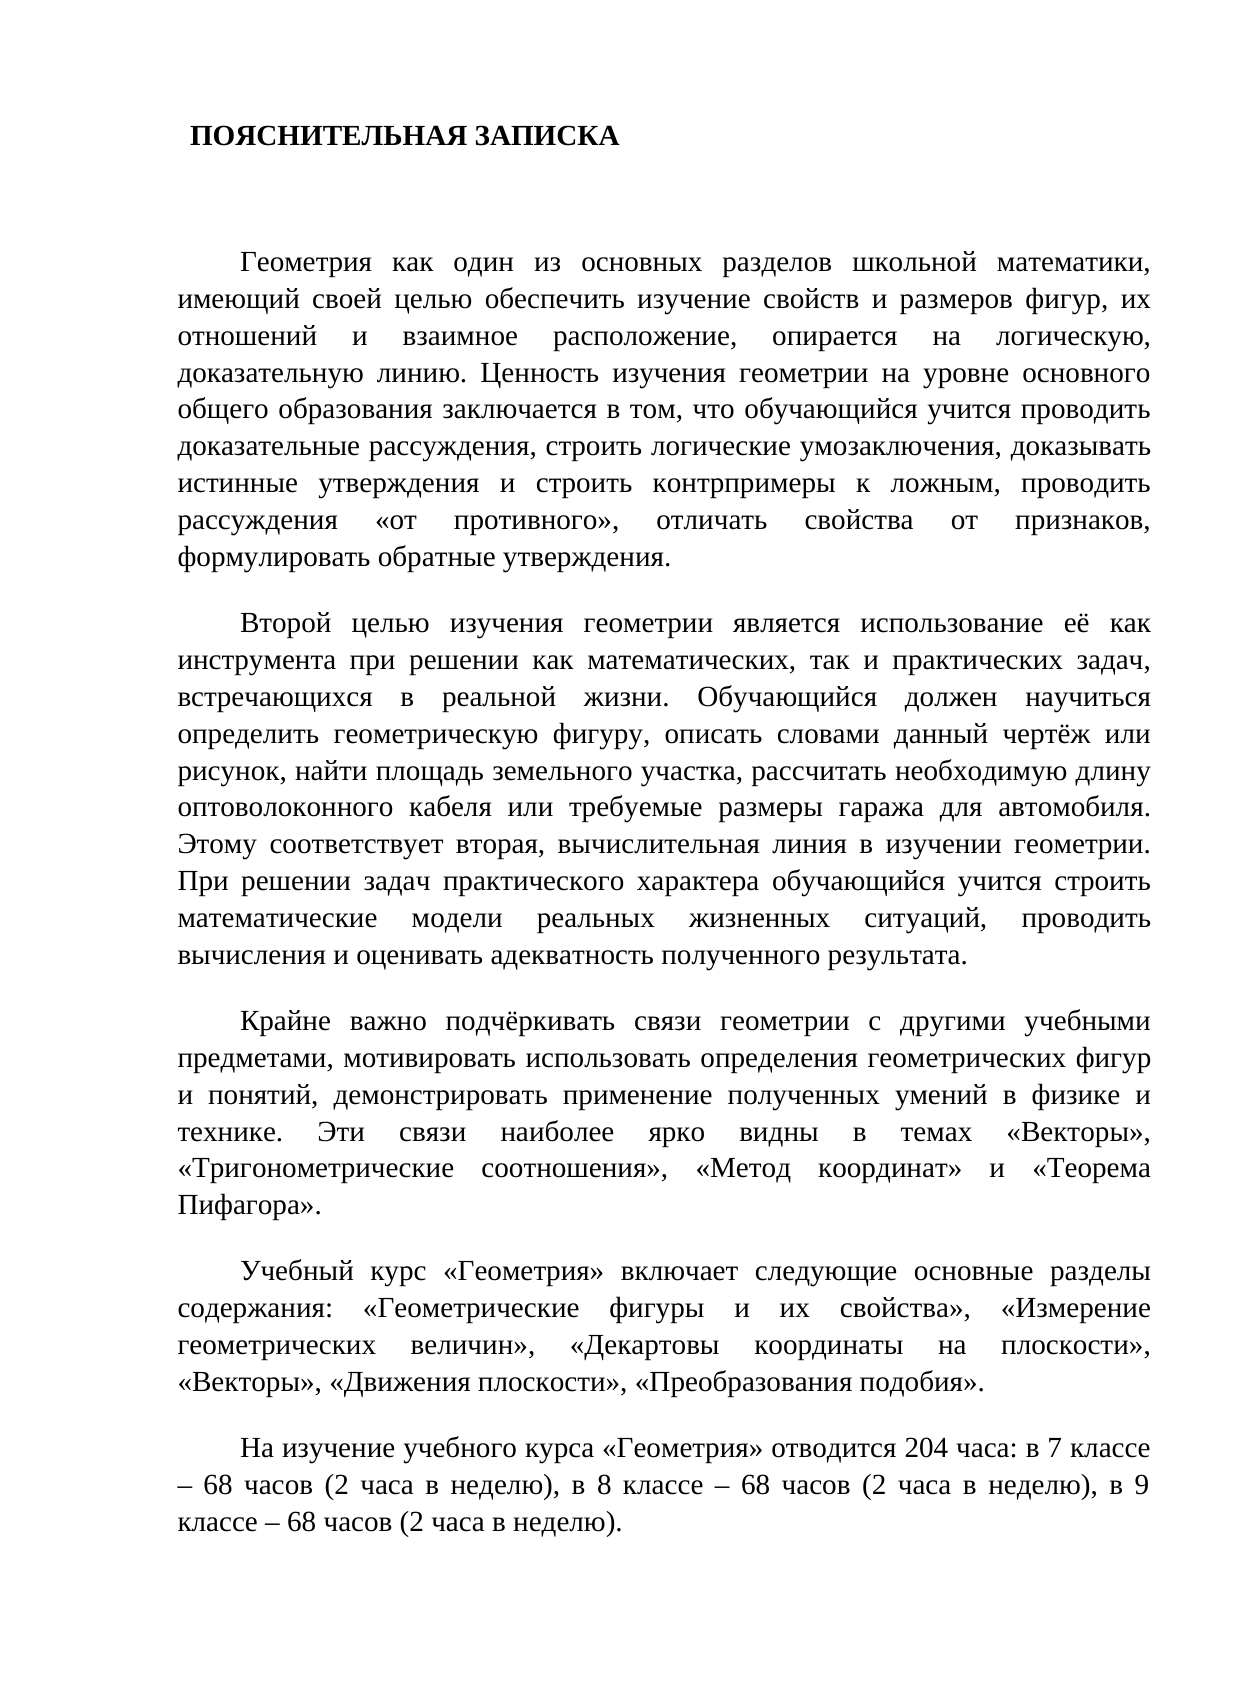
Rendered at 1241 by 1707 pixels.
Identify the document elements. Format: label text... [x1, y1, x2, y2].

text Геометрия как один из основных разделов школьной математики, имеющий своей целью обеспечить изучение свойств и размеров фигур, их отношений и взаимное расположение, опирается на логическую, доказательную линию. Ценность изучения геометрии на уровне основного общего образования заключается в том, что обучающийся учится проводить доказательные рассуждения, строить логические умозаключения, доказывать истинные утверждения и строить контрпримеры к ложным, проводить рассуждения «от противного», отличать свойства от признаков, формулировать обратные утверждения. [177, 244, 1152, 573]
text ‌На изучение учебного курса «Геометрия» отводится 204 часа: в 7 классе – 68 часов (2 часа в неделю), в 8 классе – 68 часов (2 часа в неделю), в 9 классе – 68 часов (2 часа в неделю).‌‌ [177, 1430, 1152, 1537]
text Учебный курс «Геометрия» включает следующие основные разделы содержания: «Геометрические фигуры и их свойства», «Измерение геометрических величин», «Декартовы координаты на плоскости», «Векторы», «Движения плоскости», «Преобразования подобия». [177, 1253, 1152, 1398]
text ПОЯСНИТЕЛЬНАЯ ЗАПИСКА [190, 118, 1152, 152]
text Крайне важно подчёркивать связи геометрии с другими учебными предметами, мотивировать использовать определения геометрических фигур и понятий, демонстрировать применение полученных умений в физике и технике. Эти связи наиболее ярко видны в темах «Векторы», «Тригонометрические соотношения», «Метод координат» и «Теорема Пифагора». [177, 1003, 1152, 1221]
text Второй целью изучения геометрии является использование её как инструмента при решении как математических, так и практических задач, встречающихся в реальной жизни. Обучающийся должен научиться определить геометрическую фигуру, описать словами данный чертёж или рисунок, найти площадь земельного участка, рассчитать необходимую длину оптоволоконного кабеля или требуемые размеры гаража для автомобиля. Этому соответствует вторая, вычислительная линия в изучении геометрии. При решении задач практического характера обучающийся учится строить математические модели реальных жизненных ситуаций, проводить вычисления и оценивать адекватность полученного результата. [177, 605, 1152, 971]
